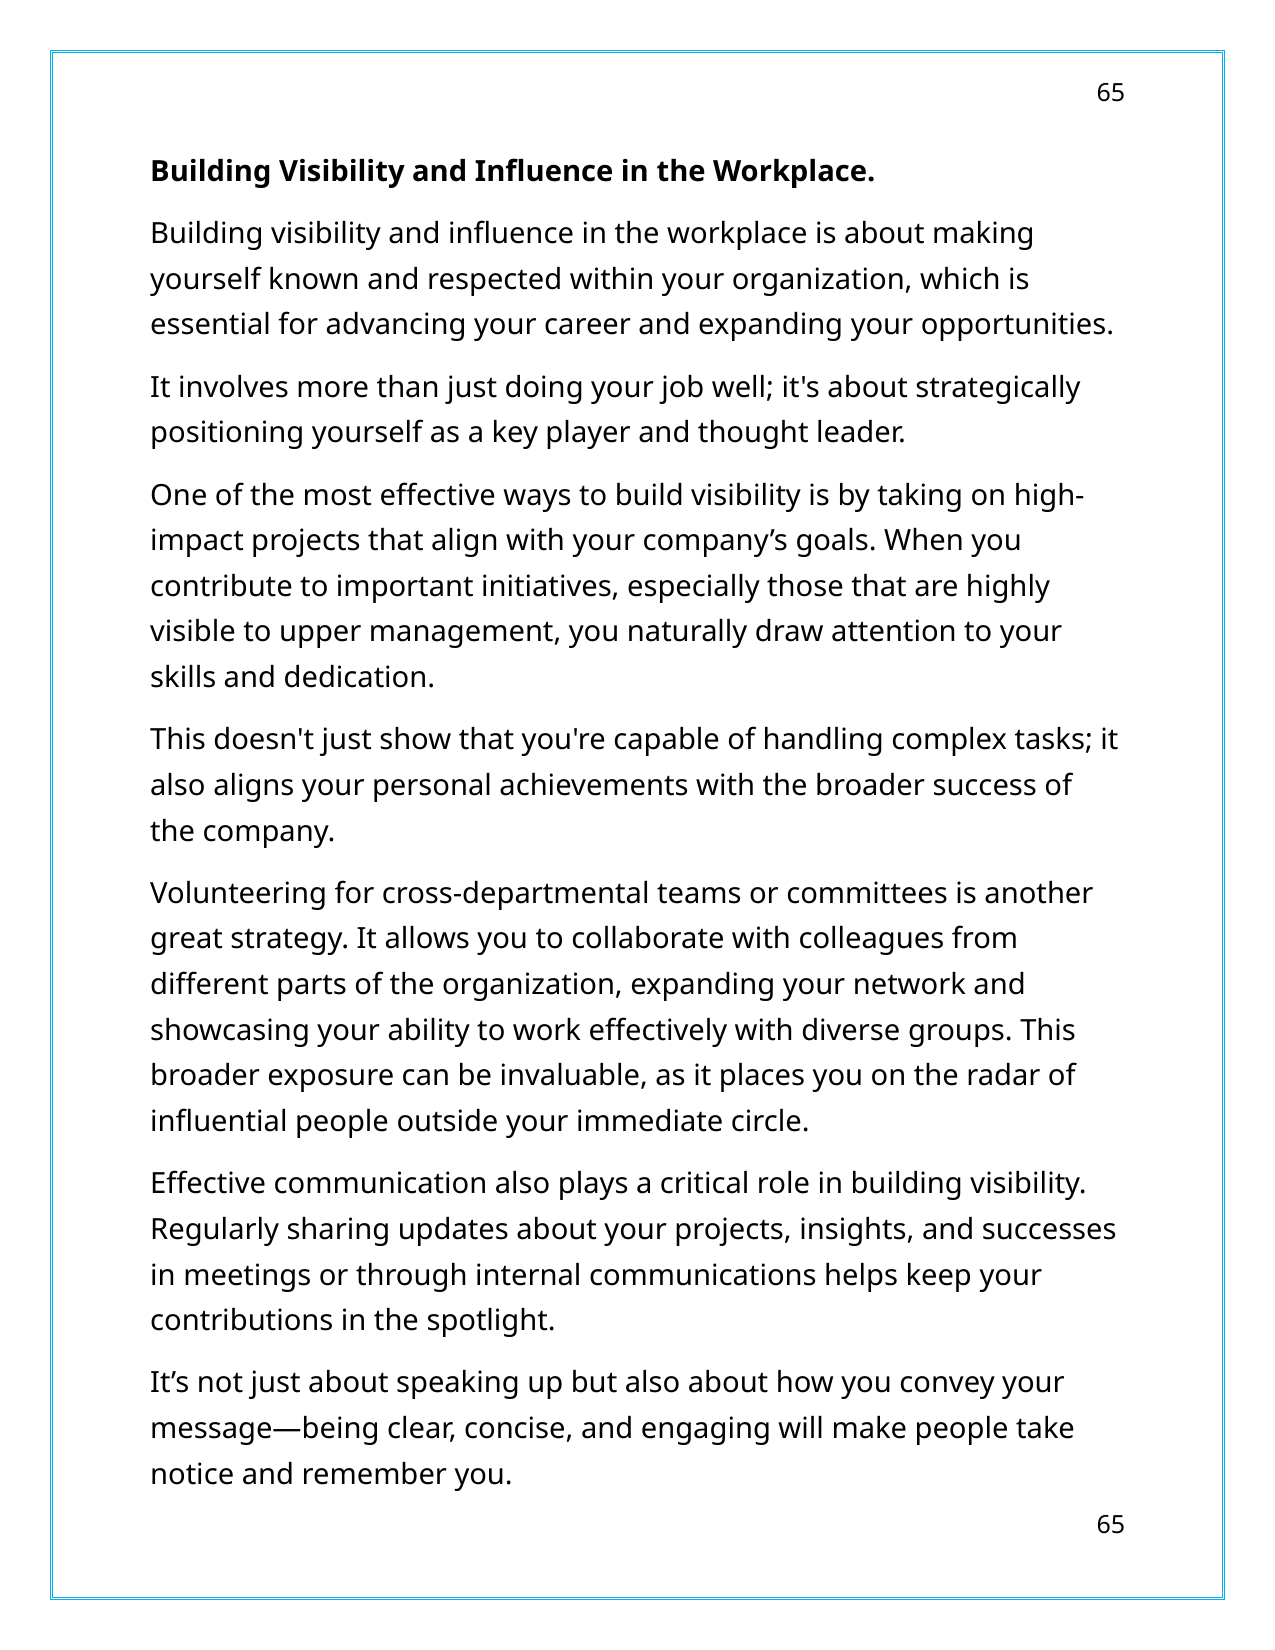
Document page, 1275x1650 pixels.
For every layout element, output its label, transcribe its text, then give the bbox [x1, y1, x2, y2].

text Building Visibility and Influence in the Workplace. [150, 150, 1125, 190]
text Volunteering for cross-departmental teams or committees is another great strategy. It allows you to collaborate with colleagues from different parts of the organization, expanding your network and showcasing your ability to work effectively with diverse groups. This broader exposure can be invaluable, as it places you on the radar of influential people outside your immediate circle. [150, 872, 1125, 1140]
text One of the most effective ways to build visibility is by taking on high-impact projects that align with your company’s goals. When you contribute to important initiatives, especially those that are highly visible to upper management, you naturally draw attention to your skills and dedication. [150, 474, 1125, 696]
text It’s not just about speaking up but also about how you convey your message—being clear, concise, and engaging will make people take notice and remember you. [150, 1362, 1125, 1493]
text It involves more than just doing your job well; it's about strategically positioning yourself as a key player and thought leader. [150, 366, 1125, 451]
text Building visibility and influence in the workplace is about making yourself known and respected within your organization, which is essential for advancing your career and expanding your opportunities. [150, 212, 1125, 343]
text This doesn't just show that you're capable of handling complex tasks; it also aligns your personal achievements with the broader success of the company. [150, 718, 1125, 849]
text Effective communication also plays a critical role in building visibility. Regularly sharing updates about your projects, insights, and successes in meetings or through internal communications helps keep your contributions in the spotlight. [150, 1162, 1125, 1339]
